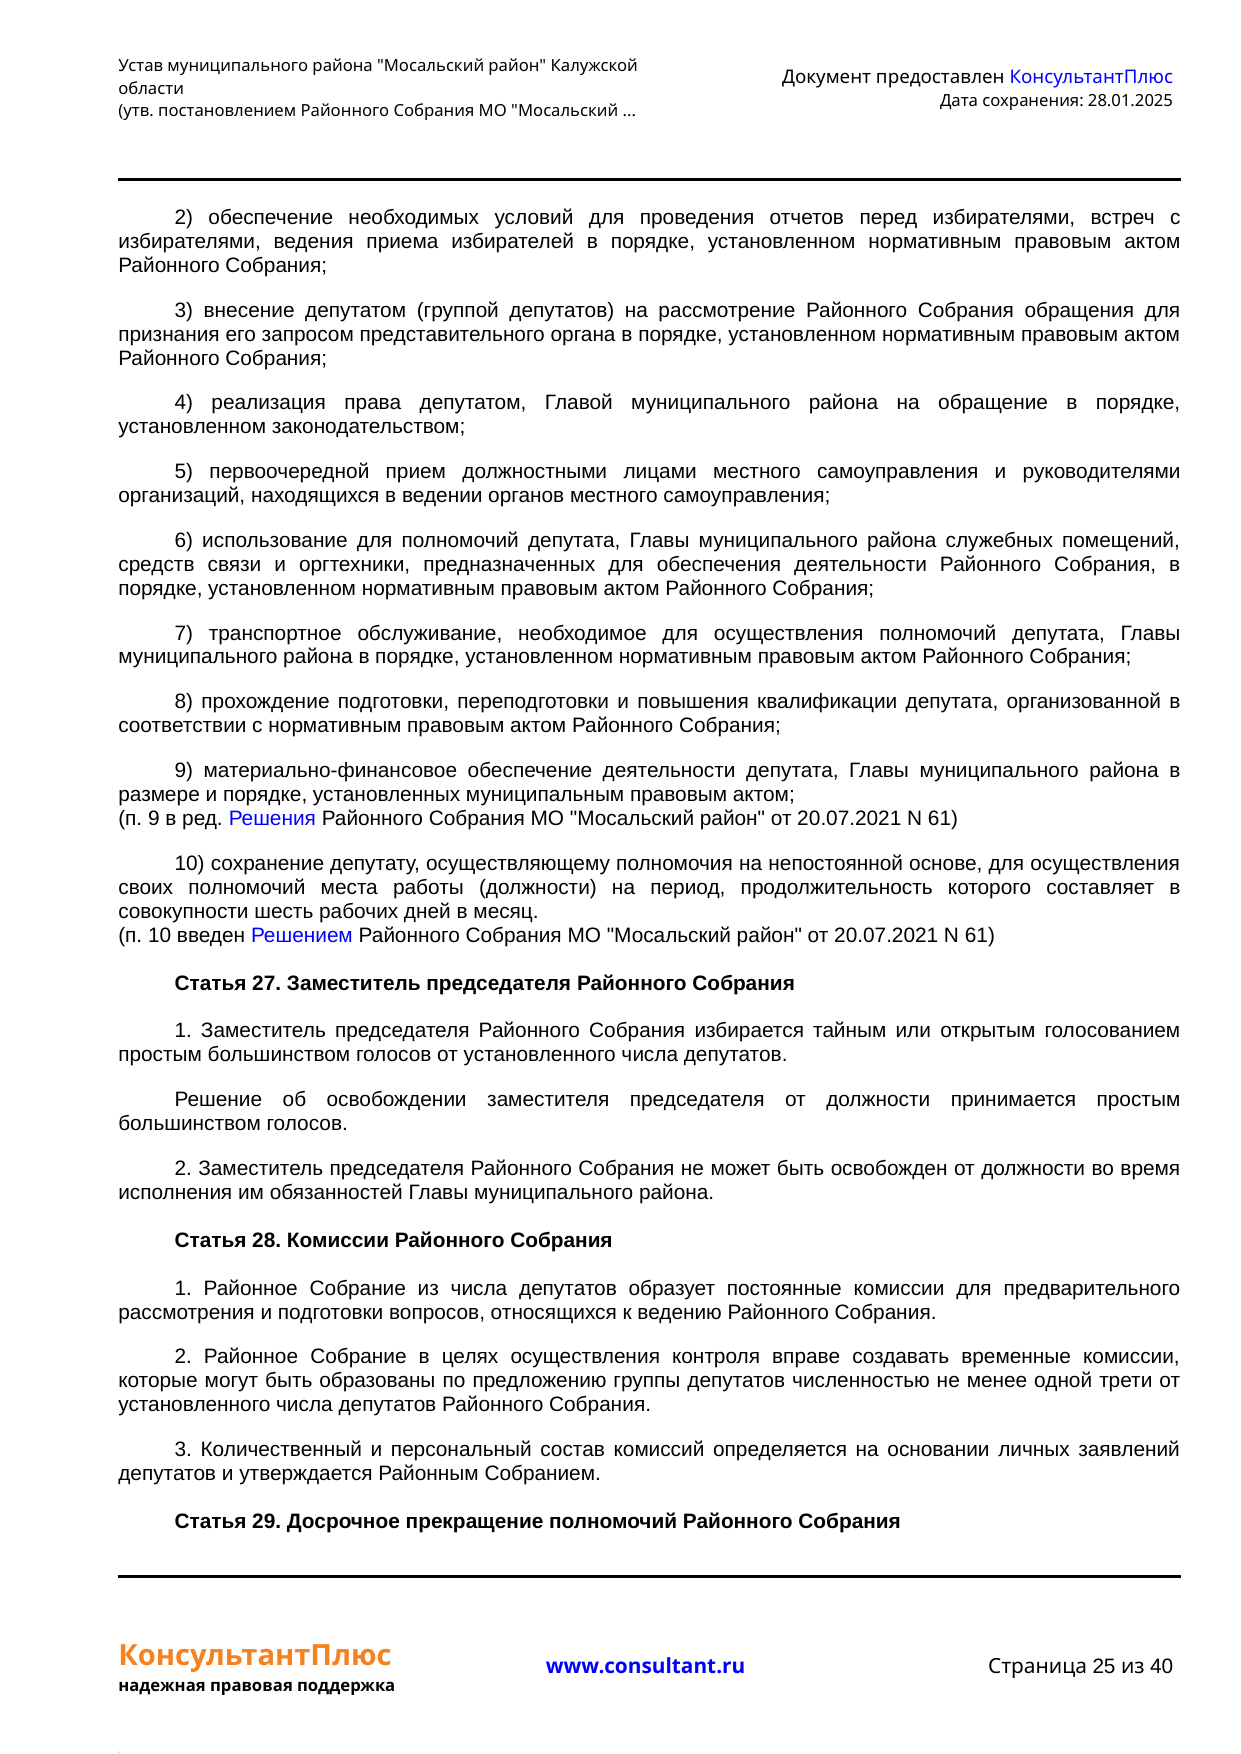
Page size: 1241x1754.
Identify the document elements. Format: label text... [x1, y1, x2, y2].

text 2) обеспечение необходимых условий для проведения отчетов перед избирателями, встреч с избирателями, ведения приема избирателей в порядке, установленном нормативным правовым актом Районного Собрания; [118, 205, 1181, 277]
text 9) материально-финансовое обеспечение деятельности депутата, Главы муниципального района в размере и порядке, установленных муниципальным правовым актом; [118, 758, 1181, 806]
text 8) прохождение подготовки, переподготовки и повышения квалификации депутата, организованной в соответствии с нормативным правовым актом Районного Собрания; [118, 689, 1181, 737]
text 3. Количественный и персональный состав комиссий определяется на основании личных заявлений депутатов и утверждается Районным Собранием. [118, 1437, 1181, 1485]
text Решение об освобождении заместителя председателя от должности принимается простым большинством голосов. [118, 1087, 1181, 1135]
title Статья 28. Комиссии Районного Собрания [118, 1228, 1181, 1252]
text 2. Районное Собрание в целях осуществления контроля вправе создавать временные комиссии, которые могут быть образованы по предложению группы депутатов численностью не менее одной трети от установленного числа депутатов Районного Собрания. [118, 1344, 1181, 1416]
text 10) сохранение депутату, осуществляющему полномочия на непостоянной основе, для осуществления своих полномочий места работы (должности) на период, продолжительность которого составляет в совокупности шесть рабочих дней в месяц. [118, 851, 1181, 922]
text 4) реализация права депутатом, Главой муниципального района на обращение в порядке, установленном законодательством; [118, 390, 1181, 438]
text 6) использование для полномочий депутата, Главы муниципального района служебных помещений, средств связи и оргтехники, предназначенных для обеспечения деятельности Районного Собрания, в порядке, установленном нормативным правовым актом Районного Собрания; [118, 528, 1181, 599]
title Статья 27. Заместитель председателя Районного Собрания [118, 970, 1181, 994]
text (п. 9 в ред. Решения Районного Собрания МО "Мосальский район" от 20.07.2021 N 61) [118, 806, 1181, 830]
text 1. Районное Собрание из числа депутатов образует постоянные комиссии для предварительного рассмотрения и подготовки вопросов, относящихся к ведению Районного Собрания. [118, 1276, 1181, 1323]
text 1. Заместитель председателя Районного Собрания избирается тайным или открытым голосованием простым большинством голосов от установленного числа депутатов. [118, 1018, 1181, 1066]
text 7) транспортное обслуживание, необходимое для осуществления полномочий депутата, Главы муниципального района в порядке, установленном нормативным правовым актом Районного Собрания; [118, 620, 1181, 668]
text 2. Заместитель председателя Районного Собрания не может быть освобожден от должности во время исполнения им обязанностей Главы муниципального района. [118, 1156, 1181, 1204]
text (п. 10 введен Решением Районного Собрания МО "Мосальский район" от 20.07.2021 N 61) [118, 922, 1181, 946]
text 3) внесение депутатом (группой депутатов) на рассмотрение Районного Собрания обращения для признания его запросом представительного органа в порядке, установленном нормативным правовым актом Районного Собрания; [118, 297, 1181, 369]
title Статья 29. Досрочное прекращение полномочий Районного Собрания [118, 1509, 1181, 1533]
text 5) первоочередной прием должностными лицами местного самоуправления и руководителями организаций, находящихся в ведении органов местного самоуправления; [118, 459, 1181, 507]
